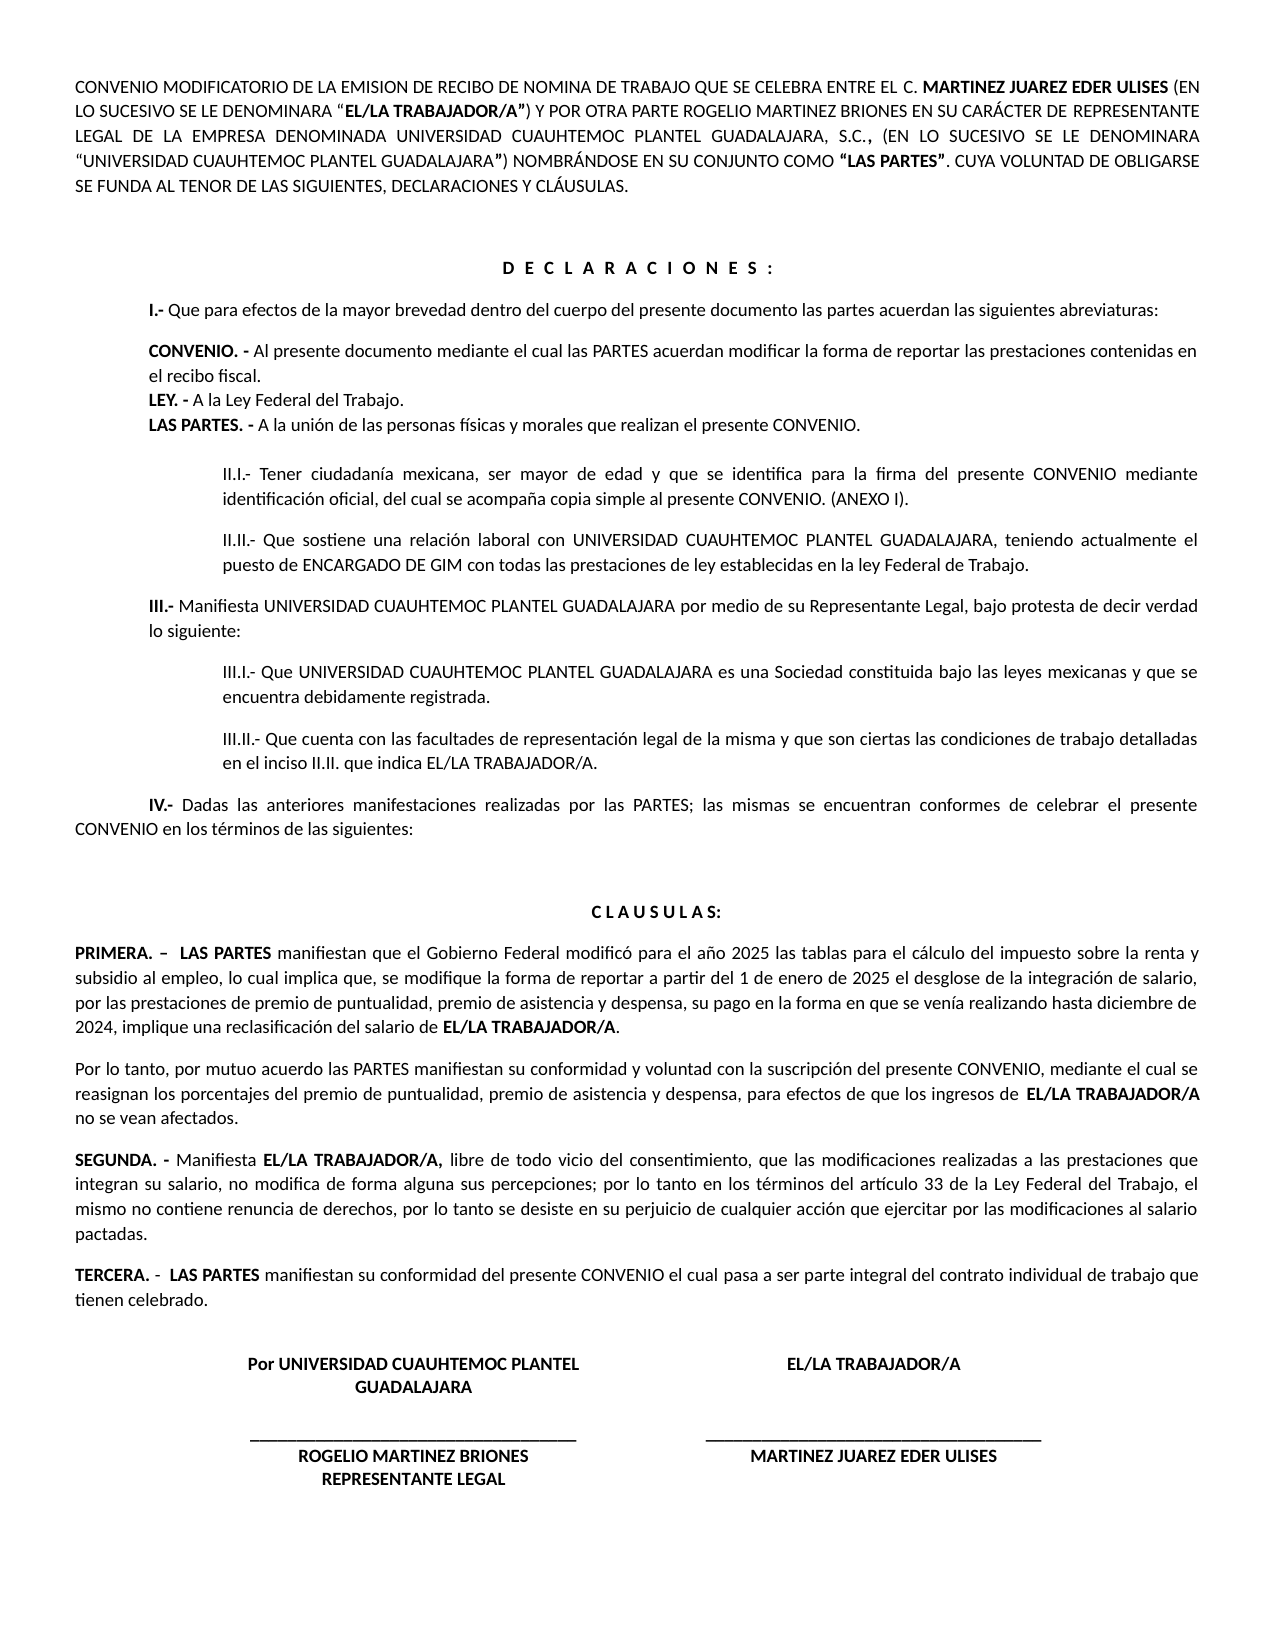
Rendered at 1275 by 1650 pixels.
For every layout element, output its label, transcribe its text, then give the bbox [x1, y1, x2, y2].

text TERCERA. - LAS PARTES manifiestan su conformidad del presente CONVENIO el cual pasa a ser parte integral del contrato individual de trabajo que tienen celebrado. [75, 1263, 1200, 1311]
text CONVENIO. - Al presente documento mediante el cual las PARTES acuerdan modificar la forma de reportar las prestaciones contenidas en el recibo fiscal. [149, 339, 1200, 387]
text III.- Manifiesta UNIVERSIDAD CUAUHTEMOC PLANTEL GUADALAJARA por medio de su Representante Legal, bajo protesta de decir verdad lo siguiente: [149, 595, 1200, 642]
text C L A U S U L A S: [112, 900, 1200, 923]
text IV.- Dadas las anteriores manifestaciones realizadas por las PARTES; las mismas se encuentran conformes de celebrar el presente CONVENIO en los términos de las siguientes: [75, 793, 1200, 840]
text SEGUNDA. - Manifiesta EL/LA TRABAJADOR/A, libre de todo vicio del consentimiento, que las modificaciones realizadas a las prestaciones que integran su salario, no modifica de forma alguna sus percepciones; por lo tanto en los términos del artículo 33 de la Ley Federal del Trabajo, el mismo no contiene renuncia de derechos, por lo tanto se desiste en su perjuicio de cualquier acción que ejercitar por las modificaciones al salario pactadas. [75, 1148, 1200, 1245]
text LEY. - A la Ley Federal del Trabajo. [149, 388, 1200, 411]
text III.I.- Que UNIVERSIDAD CUAUHTEMOC PLANTEL GUADALAJARA es una Sociedad constituida bajo las leyes mexicanas y que se encuentra debidamente registrada. [222, 661, 1200, 708]
text II.II.- Que sostiene una relación laboral con UNIVERSIDAD CUAUHTEMOC PLANTEL GUADALAJARA, teniendo actualmente el puesto de ENCARGADO DE GIM con todas las prestaciones de ley establecidas en la ley Federal de Trabajo. [222, 529, 1200, 576]
text Por lo tanto, por mutuo acuerdo las PARTES manifiestan su conformidad y voluntad con la suscripción del presente CONVENIO, mediante el cual se reasignan los porcentajes del premio de puntualidad, premio de asistencia y despensa, para efectos de que los ingresos de EL/LA TRABAJADOR/A no se vean afectados. [75, 1057, 1200, 1129]
table_header EL/LA TRABAJADOR/A ____________________________________ MARTINEZ JUAREZ EDER ULISES [650, 1352, 1098, 1512]
table_header Por UNIVERSIDAD CUAUHTEMOC PLANTEL GUADALAJARA ___________________________________ ROGELIO MARTINEZ BRIONES REPRESENTANTE LEGAL [177, 1352, 649, 1512]
text CONVENIO MODIFICATORIO DE LA EMISION DE RECIBO DE NOMINA DE TRABAJO QUE SE CELEBRA ENTRE EL C. MARTINEZ JUAREZ EDER ULISES (EN LO SUCESIVO SE LE DENOMINARA “EL/LA TRABAJADOR/A”) Y POR OTRA PARTE ROGELIO MARTINEZ BRIONES EN SU CARÁCTER DE REPRESENTANTE LEGAL DE LA EMPRESA DENOMINADA UNIVERSIDAD CUAUHTEMOC PLANTEL GUADALAJARA, S.C., (EN LO SUCESIVO SE LE DENOMINARA “UNIVERSIDAD CUAUHTEMOC PLANTEL GUADALAJARA”) NOMBRÁNDOSE EN SU CONJUNTO COMO “LAS PARTES”. CUYA VOLUNTAD DE OBLIGARSE SE FUNDA AL TENOR DE LAS SIGUIENTES, DECLARACIONES Y CLÁUSULAS. [75, 75, 1200, 197]
text III.II.- Que cuenta con las facultades de representación legal de la misma y que son ciertas las condiciones de trabajo detalladas en el inciso II.II. que indica EL/LA TRABAJADOR/A. [222, 727, 1200, 774]
text PRIMERA. – LAS PARTES manifiestan que el Gobierno Federal modificó para el año 2025 las tablas para el cálculo del impuesto sobre la renta y subsidio al empleo, lo cual implica que, se modifique la forma de reportar a partir del 1 de enero de 2025 el desglose de la integración de salario, por las prestaciones de premio de puntualidad, premio de asistencia y despensa, su pago en la forma en que se venía realizando hasta diciembre de 2024, implique una reclasificación del salario de EL/LA TRABAJADOR/A. [75, 942, 1200, 1038]
text DECLARACIONES: [75, 256, 1200, 279]
text LAS PARTES. - A la unión de las personas físicas y morales que realizan el presente CONVENIO. [149, 413, 1200, 436]
text II.I.- Tener ciudadanía mexicana, ser mayor de edad y que se identifica para la firma del presente CONVENIO mediante identificación oficial, del cual se acompaña copia simple al presente CONVENIO. (ANEXO I). [222, 463, 1200, 510]
text I.- Que para efectos de la mayor brevedad dentro del cuerpo del presente documento las partes acuerdan las siguientes abreviaturas: [75, 298, 1200, 321]
